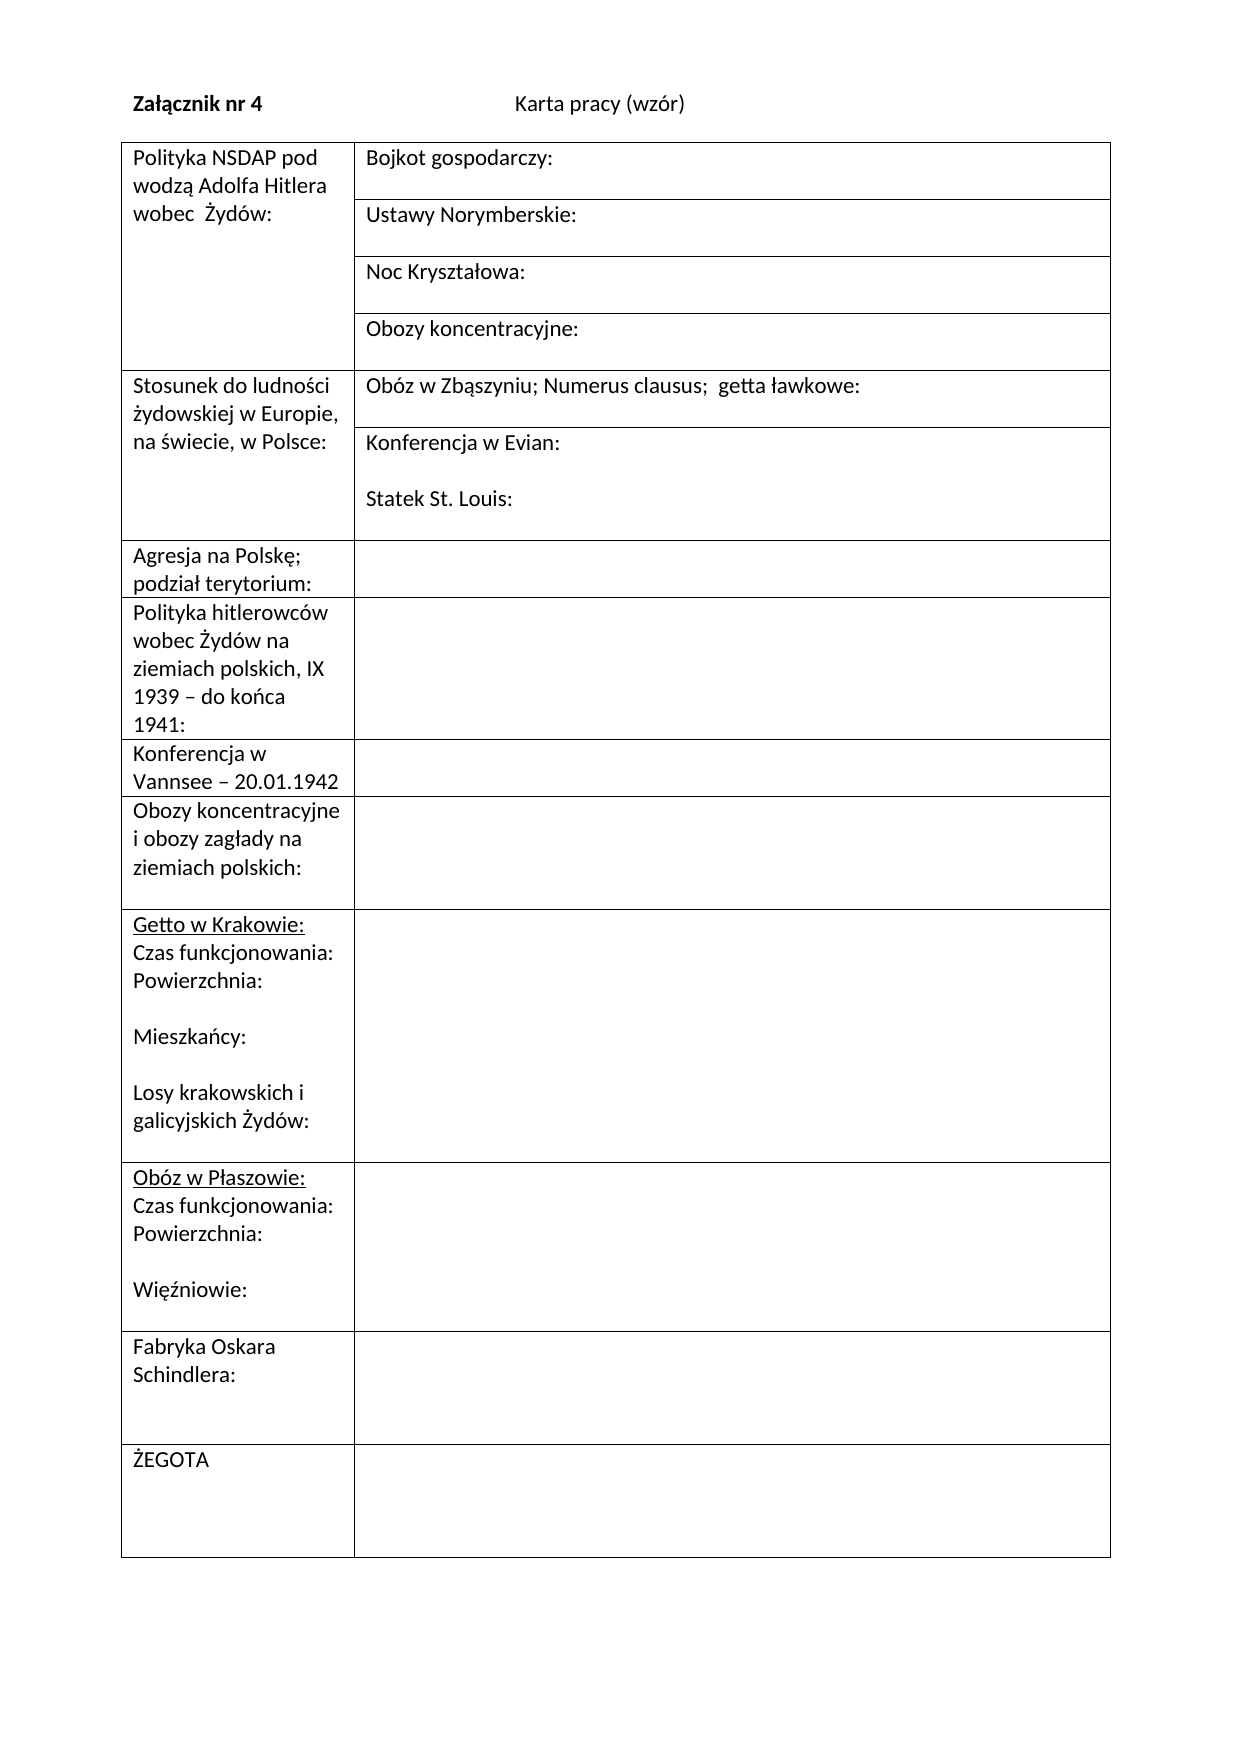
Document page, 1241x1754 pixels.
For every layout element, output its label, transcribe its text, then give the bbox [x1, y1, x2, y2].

table_cell ŻEGOTA [122, 1445, 354, 1557]
table_cell Obóz w Płaszowie: Czas funkcjonowania: Powierzchnia: Więźniowie: [122, 1163, 354, 1331]
text Opis projektu przedstawię w osobnym pliku. Załącznik nr 4 Karta pracy (wzór) [133, 89, 1107, 117]
table_cell Ustawy Norymberskie: [355, 200, 1110, 256]
table_cell Konferencja w Evian: Statek St. Louis: [355, 428, 1110, 540]
table_cell [355, 740, 1110, 796]
table_cell Getto w Krakowie: Czas funkcjonowania: Powierzchnia: Mieszkańcy: Losy krakowskich i galicyjskich Żydów: [122, 910, 354, 1162]
table_cell [355, 541, 1110, 597]
table_cell [355, 797, 1110, 909]
table_cell Konferencja w Vannsee – 20.01.1942 [122, 740, 354, 796]
table_cell Noc Kryształowa: [355, 257, 1110, 313]
table_cell [355, 910, 1110, 1162]
table_cell [355, 1332, 1110, 1444]
table_cell [355, 1445, 1110, 1557]
table_cell [355, 598, 1110, 738]
table_cell [355, 1163, 1110, 1331]
table_cell Obozy koncentracyjne: [355, 314, 1110, 370]
table_cell Obozy koncentracyjne i obozy zagłady na ziemiach polskich: [122, 797, 354, 909]
table_header Polityka NSDAP pod wodzą Adolfa Hitlera wobec Żydów: [122, 143, 354, 370]
table_cell Obóz w Zbąszyniu; Numerus clausus; getta ławkowe: [355, 371, 1110, 427]
table_cell Fabryka Oskara Schindlera: [122, 1332, 354, 1444]
table_cell Agresja na Polskę; podział terytorium: [122, 541, 354, 597]
table_cell Stosunek do ludności żydowskiej w Europie, na świecie, w Polsce: [122, 371, 354, 540]
table_cell Polityka hitlerowców wobec Żydów na ziemiach polskich, IX 1939 – do końca 1941: [122, 598, 354, 738]
table_header Bojkot gospodarczy: [355, 143, 1110, 199]
